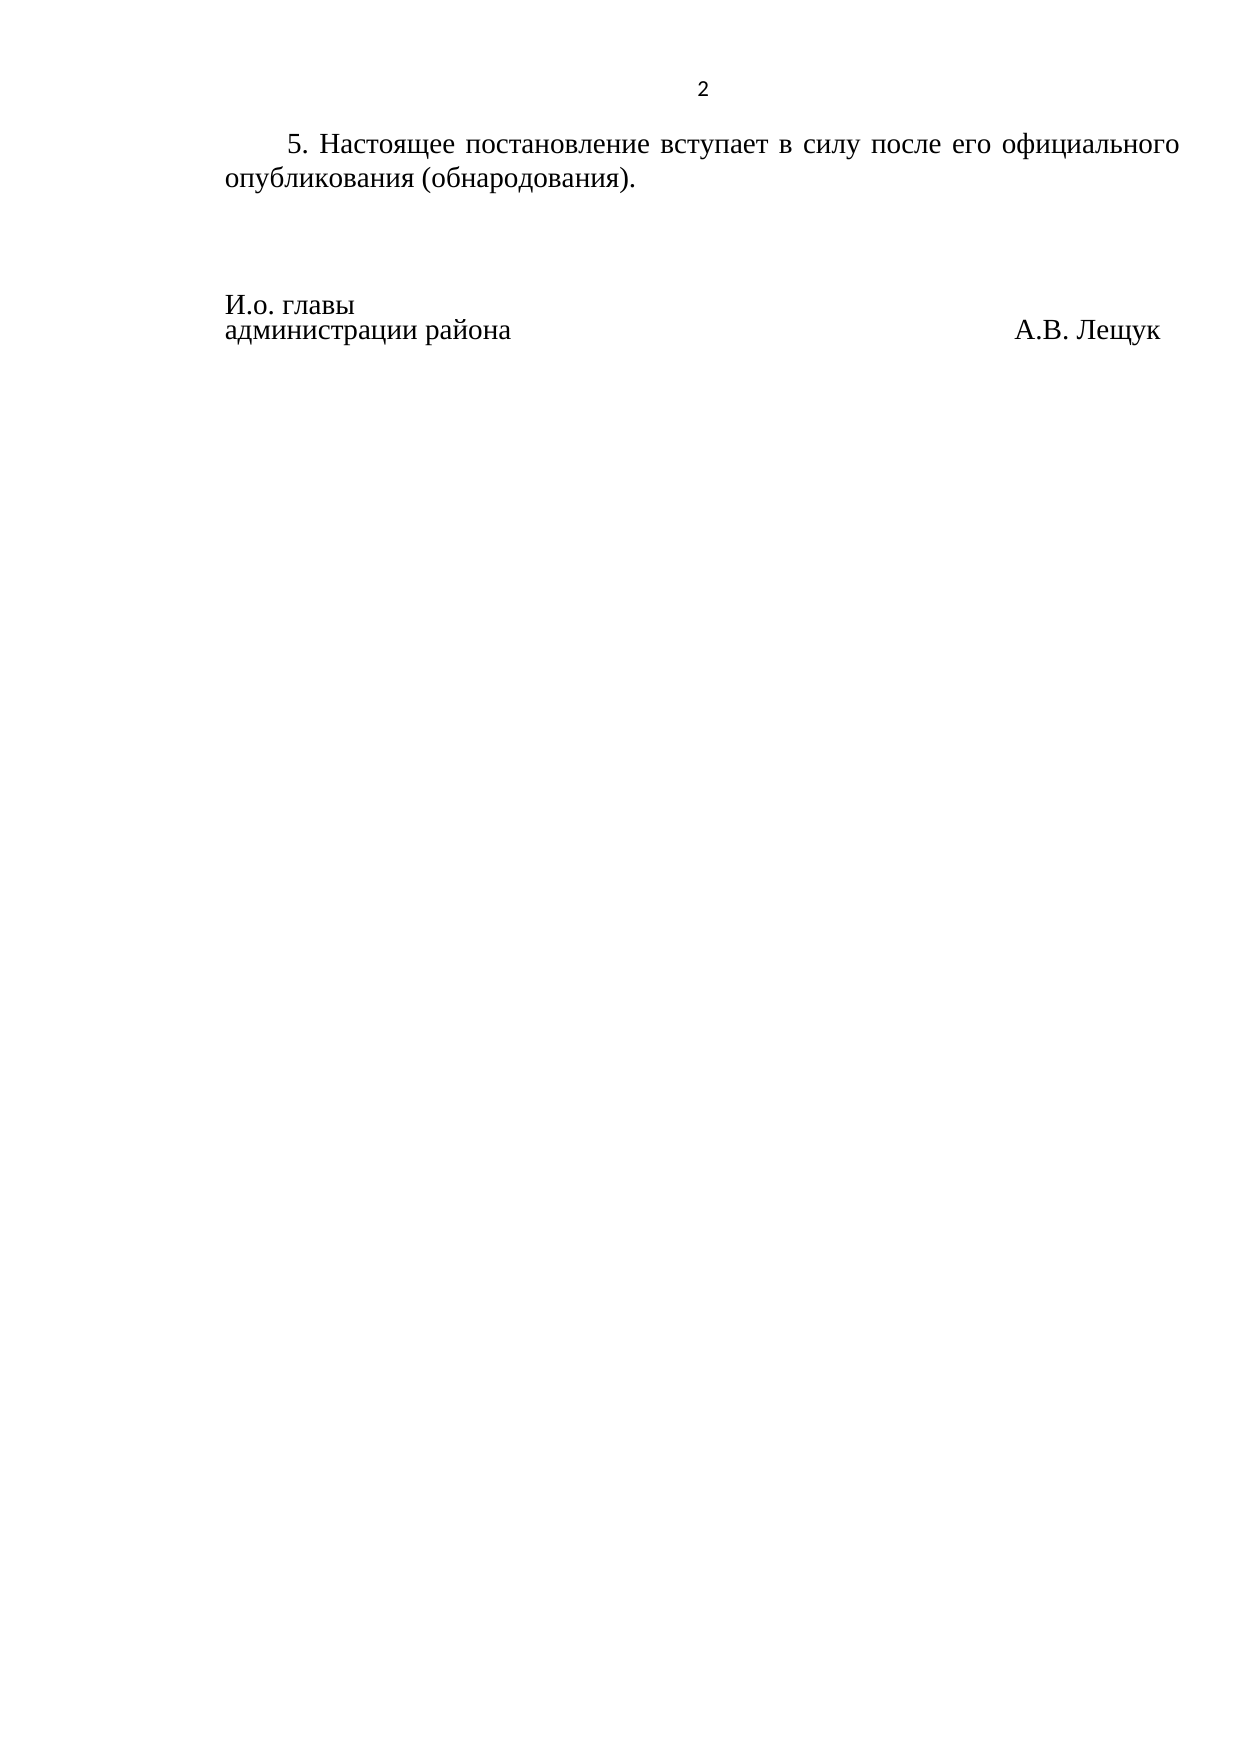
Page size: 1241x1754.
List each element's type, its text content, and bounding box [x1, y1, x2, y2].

text администрации района А.В. Лещук [224, 319, 1181, 344]
text И.о. главы [224, 294, 1181, 319]
text 5. Настоящее постановление вступает в силу после его официального опубликования (обнародования). [224, 127, 1181, 194]
